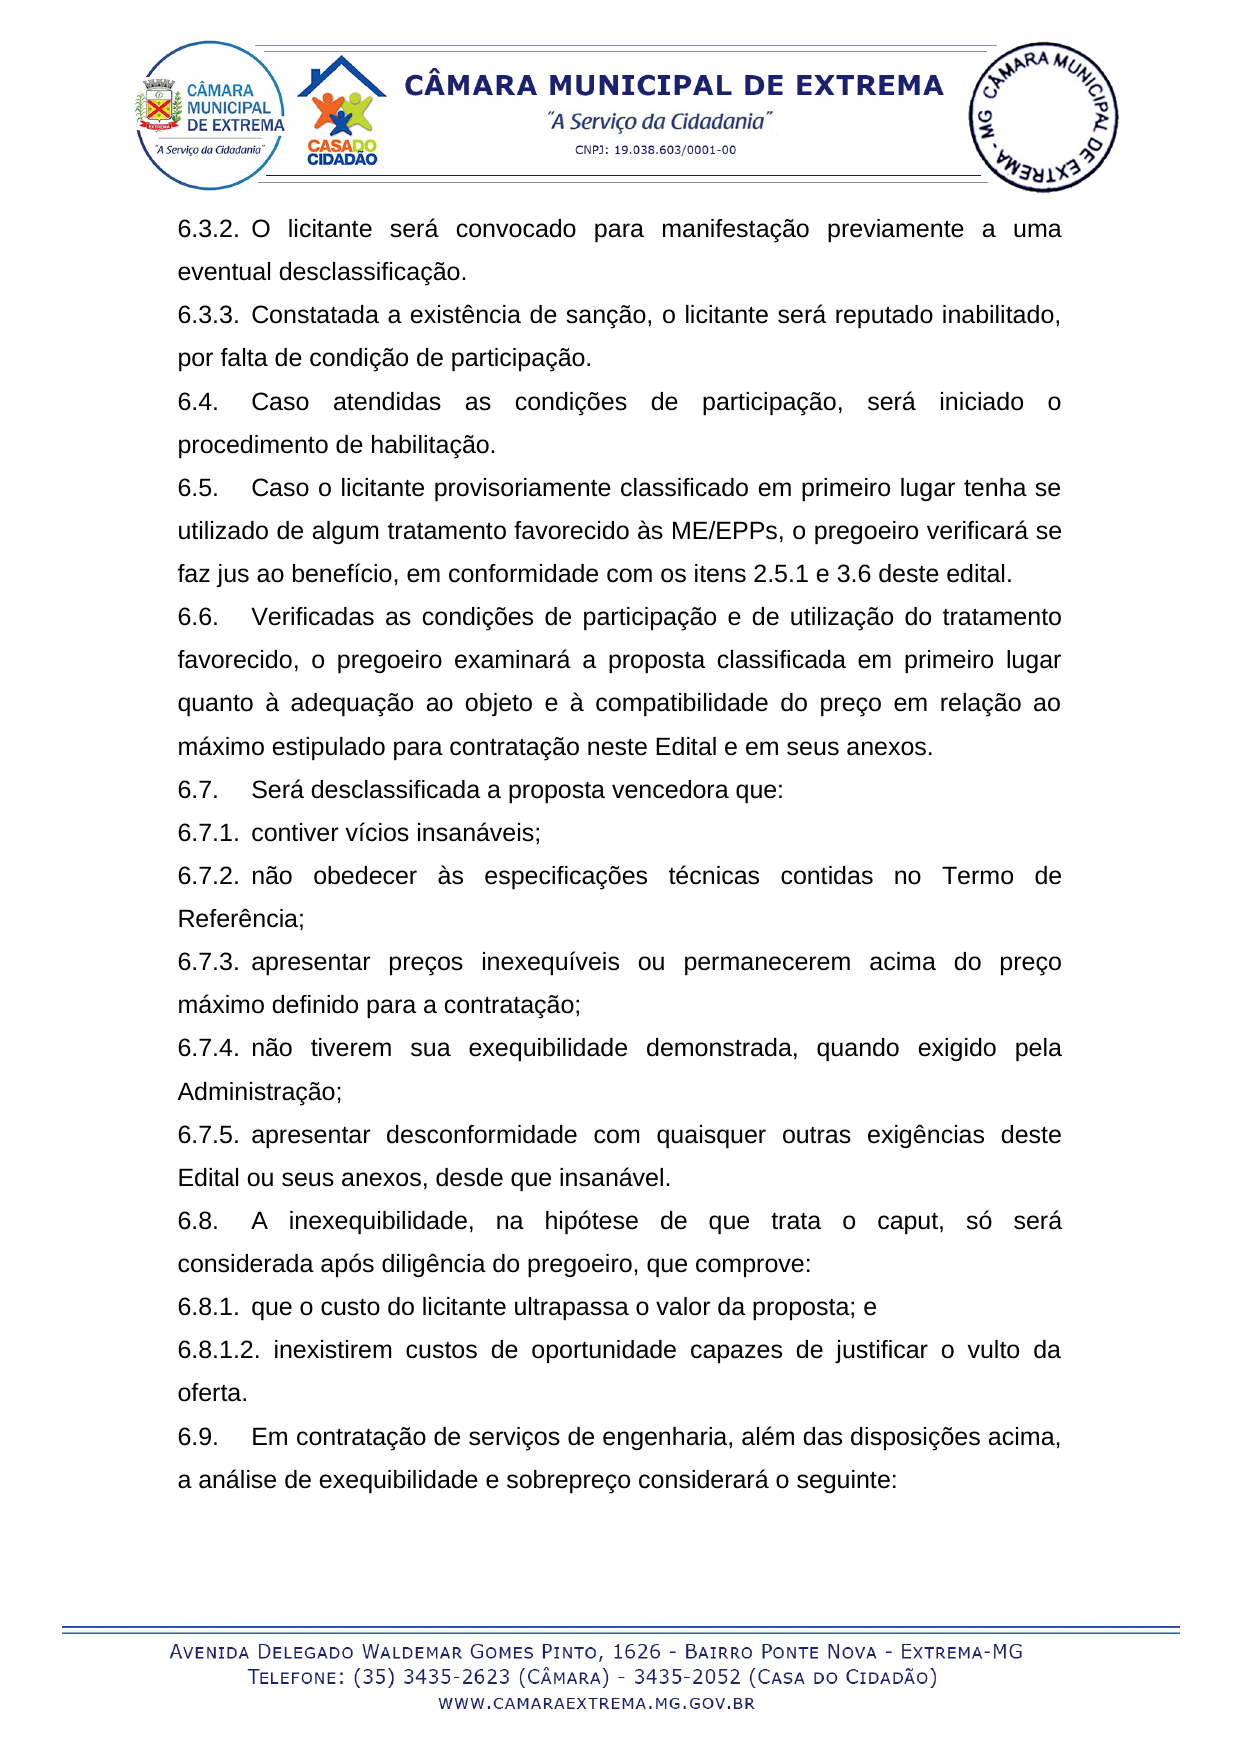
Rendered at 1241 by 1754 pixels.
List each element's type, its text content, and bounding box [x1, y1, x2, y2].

text 6.7.1. contiver vícios insanáveis; [177, 818, 1063, 846]
text 6.8. A inexequibilidade, na hipótese de que trata o caput, só será considerada após diligência do pregoeiro, que comprove: [177, 1206, 1063, 1278]
text 6.7.4. não tiverem sua exequibilidade demonstrada, quando exigido pela Administração; [177, 1033, 1063, 1105]
text 6.7.2. não obedecer às especificações técnicas contidas no Termo de Referência; [177, 861, 1063, 933]
text 6.7.3. apresentar preços inexequíveis ou permanecerem acima do preço máximo definido para a contratação; [177, 947, 1063, 1019]
text 6.5. Caso o licitante provisoriamente classificado em primeiro lugar tenha se utilizado de algum tratamento favorecido às ME/EPPs, o pregoeiro verificará se faz jus ao benefício, em conformidade com os itens 2.5.1 e 3.6 deste edital. [177, 473, 1063, 588]
text 6.4. Caso atendidas as condições de participação, será iniciado o procedimento de habilitação. [177, 386, 1063, 458]
text 6.8.1.2. inexistirem custos de oportunidade capazes de justificar o vulto da oferta. [177, 1335, 1063, 1407]
picture [46, 1615, 1194, 1724]
picture [124, 30, 1123, 221]
text 6.9. Em contratação de serviços de engenharia, além das disposições acima, a análise de exequibilidade e sobrepreço considerará o seguinte: [177, 1421, 1063, 1493]
text 6.3.2. O licitante será convocado para manifestação previamente a uma eventual desclassificação. [177, 214, 1063, 286]
text 6.7.5. apresentar desconformidade com quaisquer outras exigências deste Edital ou seus anexos, desde que insanável. [177, 1119, 1063, 1191]
text 6.3.3. Constatada a existência de sanção, o licitante será reputado inabilitado, por falta de condição de participação. [177, 300, 1063, 372]
text 6.8.1. que o custo do licitante ultrapassa o valor da proposta; e [177, 1292, 1063, 1321]
text 6.6. Verificadas as condições de participação e de utilização do tratamento favorecido, o pregoeiro examinará a proposta classificada em primeiro lugar quanto à adequação ao objeto e à compatibilidade do preço em relação ao máximo estipulado para contratação neste Edital e em seus anexos. [177, 602, 1063, 760]
text 6.7. Será desclassificada a proposta vencedora que: [177, 774, 1063, 803]
